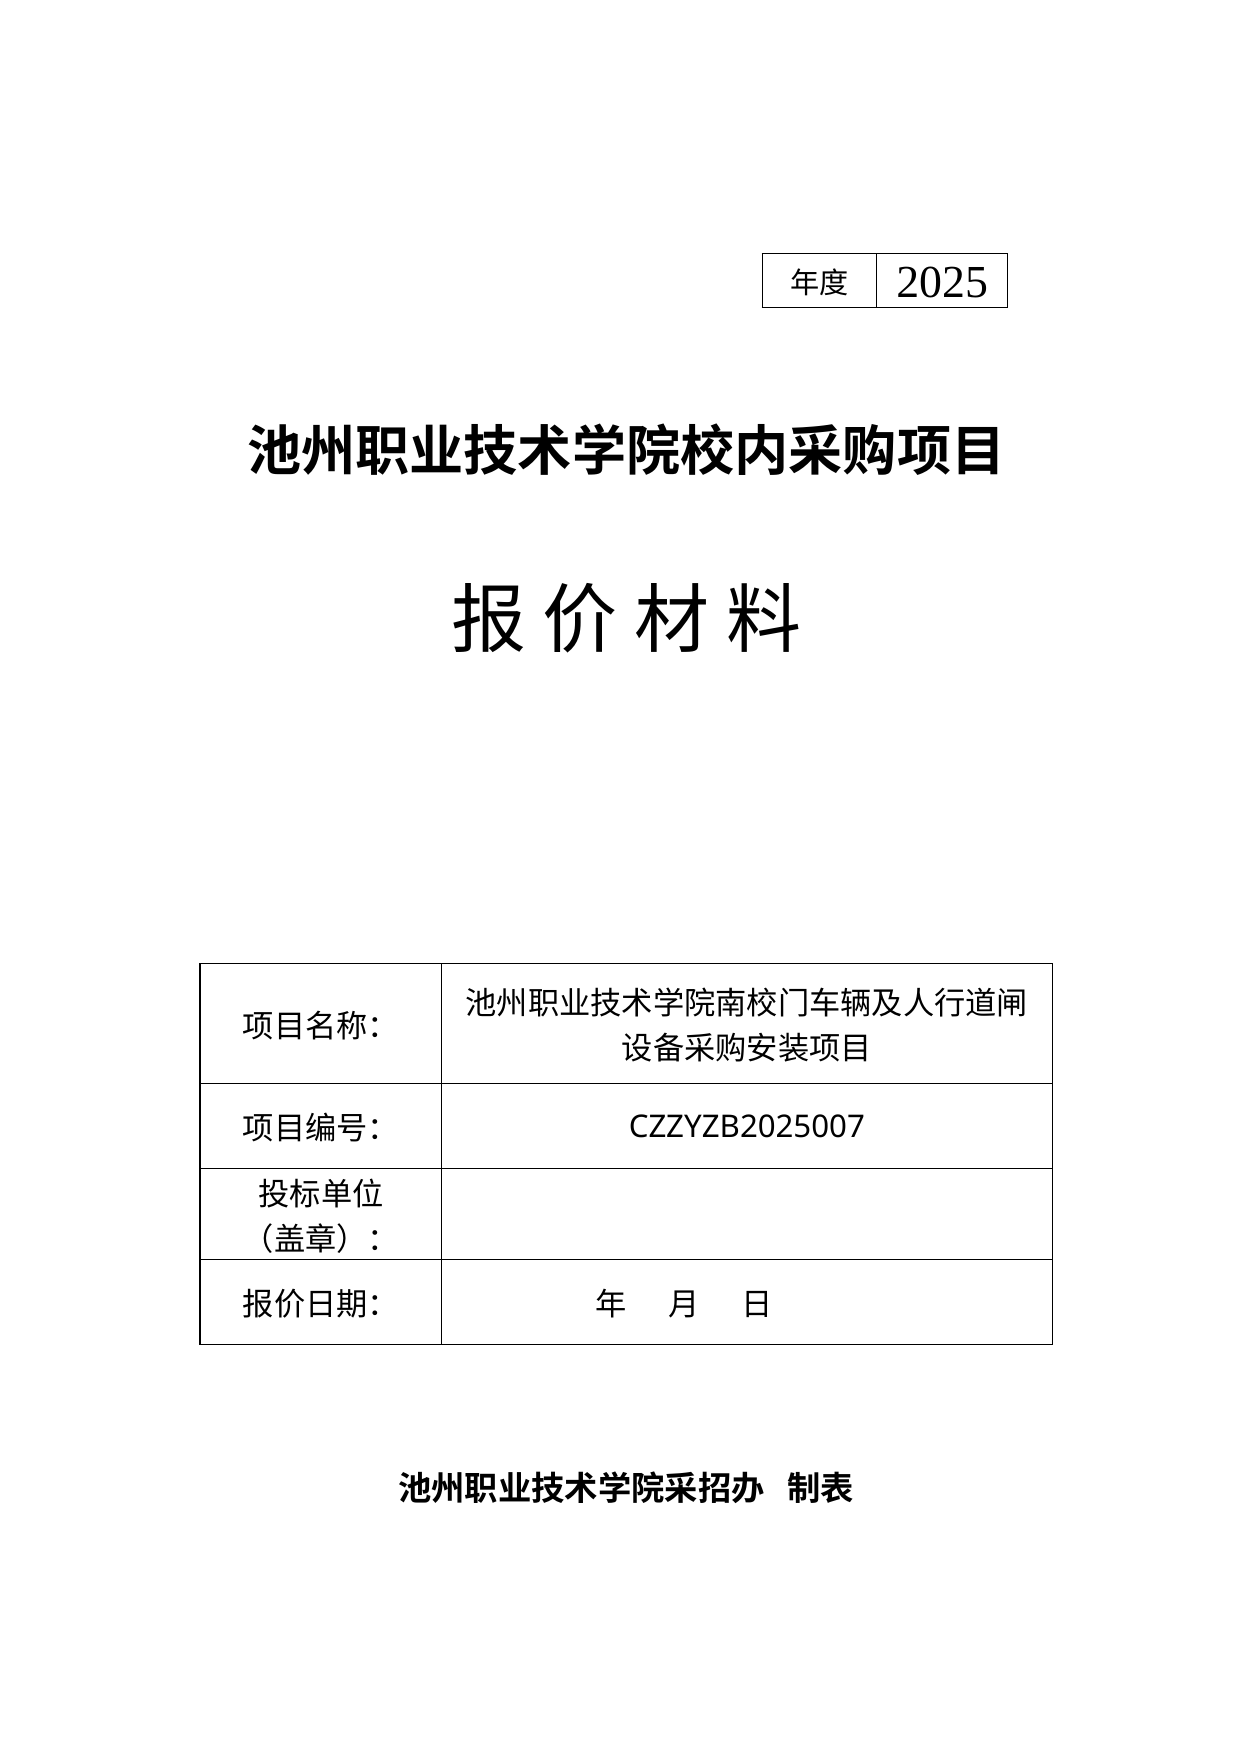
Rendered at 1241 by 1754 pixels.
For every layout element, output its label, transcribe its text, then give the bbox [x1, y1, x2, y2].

table_cell 投标单位 （盖章）： [201, 1169, 441, 1259]
table_header 2025 [877, 254, 1007, 307]
table_cell 报价日期： [201, 1260, 441, 1344]
table_cell CZZYZB2025007 [442, 1084, 1052, 1168]
table_cell 年 月 日 [442, 1260, 1052, 1344]
table_header 池州职业技术学院南校门车辆及人行道闸设备采购安装项目 [442, 964, 1052, 1082]
table_header 年度 [763, 254, 876, 307]
text 池州职业技术学院采招办 制表 [165, 1461, 1087, 1509]
table_cell [442, 1169, 1052, 1259]
text 池州职业技术学院校内采购项目 [165, 407, 1087, 486]
table_header 项目名称： [201, 964, 441, 1082]
table_cell 项目编号： [201, 1084, 441, 1168]
text 报 价 材 料 [165, 559, 1087, 668]
